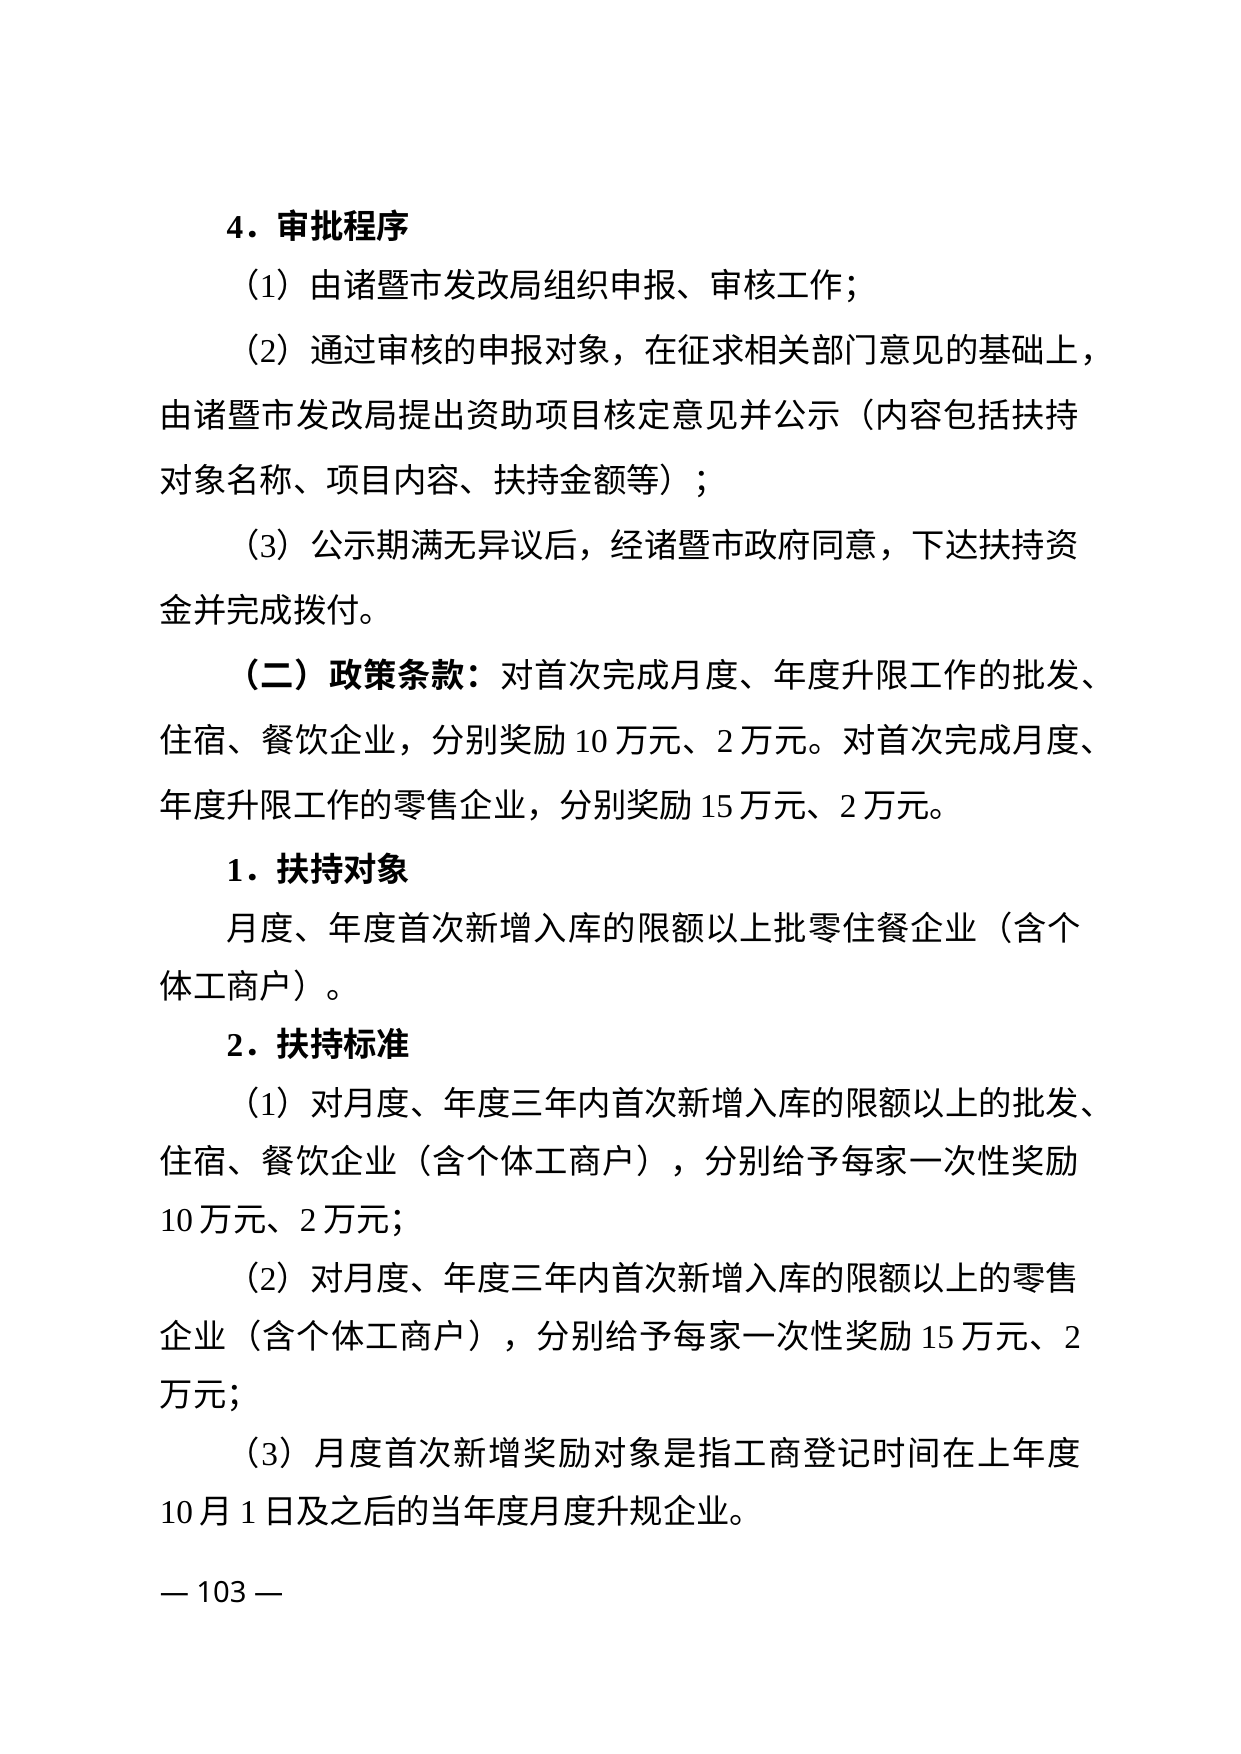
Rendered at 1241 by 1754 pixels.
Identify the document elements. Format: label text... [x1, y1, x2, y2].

list （2）通过审核的申报对象，在征求相关部门意见的基础上，由诸暨市发改局提出资助项目核定意见并公示（内容包括扶持对象名称、项目内容、扶持金额等）； [159, 315, 1081, 510]
text （1）对月度、年度三年内首次新增入库的限额以上的批发、住宿、餐饮企业（含个体工商户），分别给予每家一次性奖励10万元、2万元； [159, 1068, 1081, 1243]
text 2．扶持标准 [159, 1010, 1081, 1068]
text （2）对月度、年度三年内首次新增入库的限额以上的零售企业（含个体工商户），分别给予每家一次性奖励15万元、2万元； [159, 1243, 1081, 1418]
list （3）公示期满无异议后，经诸暨市政府同意，下达扶持资金并完成拨付。 [159, 510, 1081, 640]
text 月度、年度首次新增入库的限额以上批零住餐企业（含个体工商户）。 [159, 893, 1081, 1010]
text 4．审批程序 [159, 192, 1081, 250]
list （1）由诸暨市发改局组织申报、审核工作； [159, 250, 1081, 315]
text （二）政策条款：对首次完成月度、年度升限工作的批发、住宿、餐饮企业，分别奖励10万元、2万元。对首次完成月度、年度升限工作的零售企业，分别奖励15万元、2万元。 [159, 640, 1081, 835]
text （3）月度首次新增奖励对象是指工商登记时间在上年度10月1日及之后的当年度月度升规企业。 [159, 1418, 1081, 1535]
text 1．扶持对象 [159, 835, 1081, 893]
